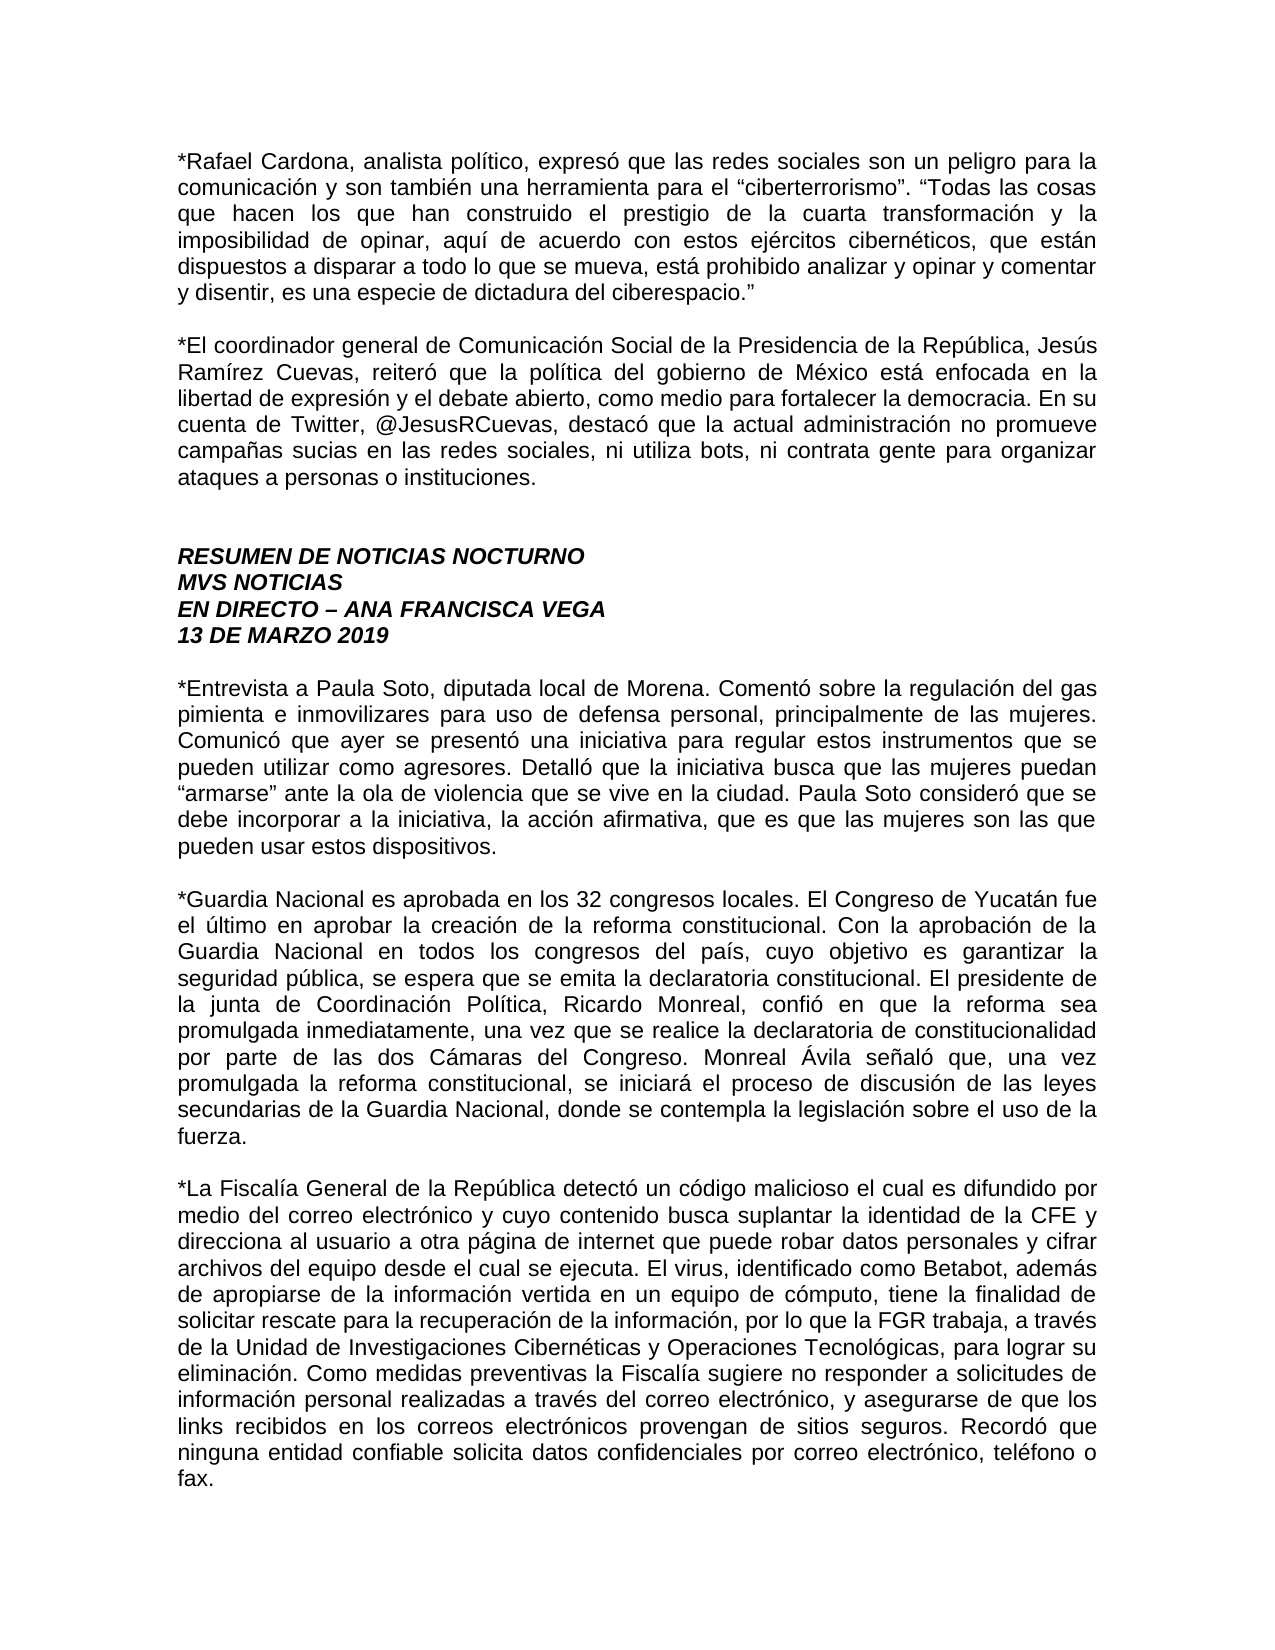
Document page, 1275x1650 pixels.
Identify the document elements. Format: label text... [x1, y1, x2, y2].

text *Entrevista a Paula Soto, diputada local de Morena. Comentó sobre la regulación del gas pimienta e inmovilizares para uso de defensa personal, principalmente de las mujeres. Comunicó que ayer se presentó una iniciativa para regular estos instrumentos que se pueden utilizar como agresores. Detalló que la iniciativa busca que las mujeres puedan “armarse” ante la ola de violencia que se vive en la ciudad. Paula Soto consideró que se debe incorporar a la iniciativa, la acción afirmativa, que es que las mujeres son las que pueden usar estos dispositivos. [177, 675, 1098, 859]
text *Guardia Nacional es aprobada en los 32 congresos locales. El Congreso de Yucatán fue el último en aprobar la creación de la reforma constitucional. Con la aprobación de la Guardia Nacional en todos los congresos del país, cuyo objetivo es garantizar la seguridad pública, se espera que se emita la declaratoria constitucional. El presidente de la junta de Coordinación Política, Ricardo Monreal, confió en que la reforma sea promulgada inmediatamente, una vez que se realice la declaratoria de constitucionalidad por parte de las dos Cámaras del Congreso. Monreal Ávila señaló que, una vez promulgada la reforma constitucional, se iniciará el proceso de discusión de las leyes secundarias de la Guardia Nacional, donde se contempla la legislación sobre el uso de la fuerza. [177, 886, 1098, 1149]
text MVS NOTICIAS [177, 569, 1098, 596]
text RESUMEN DE NOTICIAS NOCTURNO [177, 543, 1098, 569]
text *El coordinador general de Comunicación Social de la Presidencia de la República, Jesús Ramírez Cuevas, reiteró que la política del gobierno de México está enfocada en la libertad de expresión y el debate abierto, como medio para fortalecer la democracia. En su cuenta de Twitter, @JesusRCuevas, destacó que la actual administración no promueve campañas sucias en las redes sociales, ni utiliza bots, ni contrata gente para organizar ataques a personas o instituciones. [177, 332, 1098, 490]
text *Rafael Cardona, analista político, expresó que las redes sociales son un peligro para la comunicación y son también una herramienta para el “ciberterrorismo”. “Todas las cosas que hacen los que han construido el prestigio de la cuarta transformación y la imposibilidad de opinar, aquí de acuerdo con estos ejércitos cibernéticos, que están dispuestos a disparar a todo lo que se mueva, está prohibido analizar y opinar y comentar y disentir, es una especie de dictadura del ciberespacio.” [177, 148, 1098, 306]
text EN DIRECTO – ANA FRANCISCA VEGA [177, 596, 1098, 622]
text *La Fiscalía General de la República detectó un código malicioso el cual es difundido por medio del correo electrónico y cuyo contenido busca suplantar la identidad de la CFE y direcciona al usuario a otra página de internet que puede robar datos personales y cifrar archivos del equipo desde el cual se ejecuta. El virus, identificado como Betabot, además de apropiarse de la información vertida en un equipo de cómputo, tiene la finalidad de solicitar rescate para la recuperación de la información, por lo que la FGR trabaja, a través de la Unidad de Investigaciones Cibernéticas y Operaciones Tecnológicas, para lograr su eliminación. Como medidas preventivas la Fiscalía sugiere no responder a solicitudes de información personal realizadas a través del correo electrónico, y asegurarse de que los links recibidos en los correos electrónicos provengan de sitios seguros. Recordó que ninguna entidad confiable solicita datos confidenciales por correo electrónico, teléfono o fax. [177, 1175, 1098, 1492]
text 13 DE MARZO 2019 [177, 622, 1098, 648]
